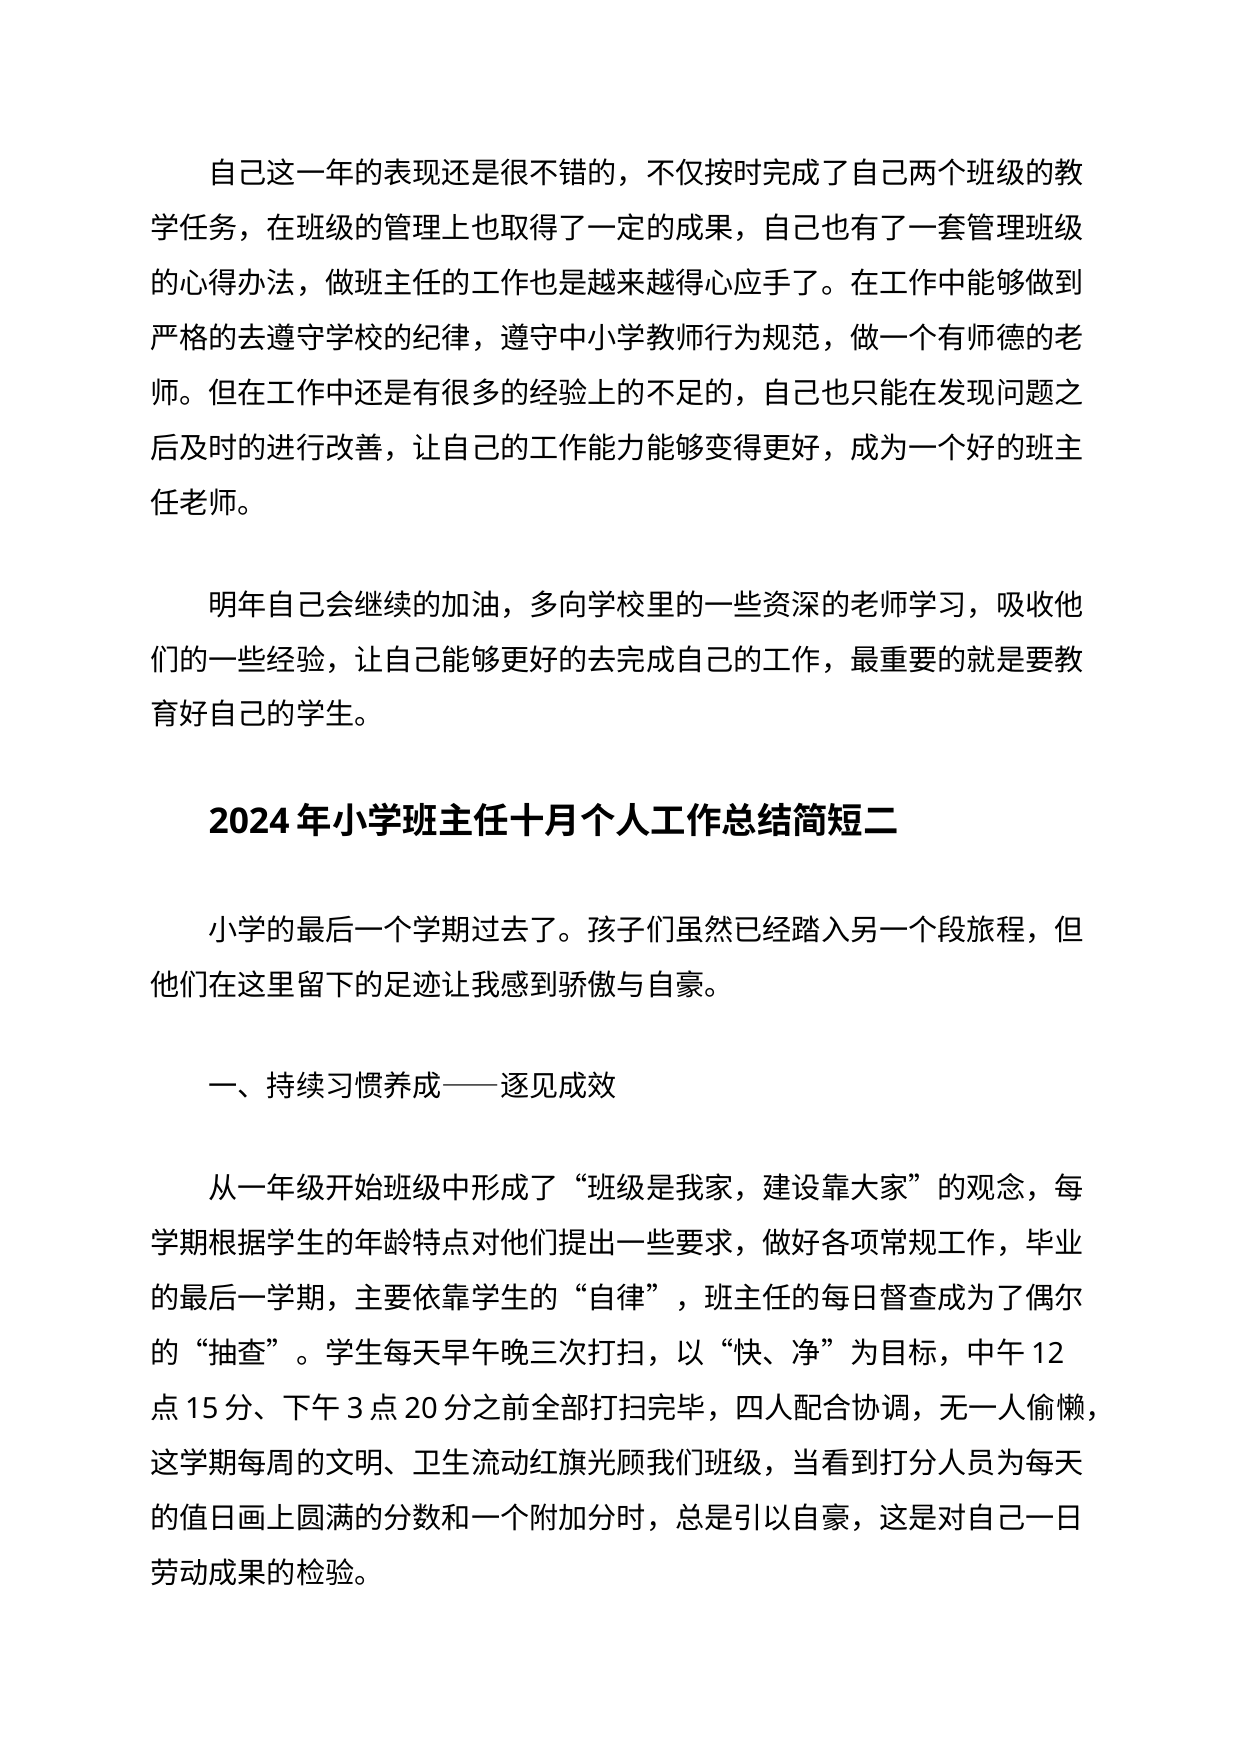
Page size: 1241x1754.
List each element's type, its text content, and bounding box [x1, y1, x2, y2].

text 小学的最后一个学期过去了。孩子们虽然已经踏入另一个段旅程，但他们在这里留下的足迹让我感到骄傲与自豪。 [150, 906, 1090, 1003]
text 明年自己会继续的加油，多向学校里的一些资深的老师学习，吸收他们的一些经验，让自己能够更好的去完成自己的工作，最重要的就是要教育好自己的学生。 [150, 581, 1090, 733]
text 一、持续习惯养成——逐见成效 [150, 1063, 1090, 1105]
text 自己这一年的表现还是很不错的，不仅按时完成了自己两个班级的教学任务，在班级的管理上也取得了一定的成果，自己也有了一套管理班级的心得办法，做班主任的工作也是越来越得心应手了。在工作中能够做到严格的去遵守学校的纪律，遵守中小学教师行为规范，做一个有师德的老师。但在工作中还是有很多的经验上的不足的，自己也只能在发现问题之后及时的进行改善，让自己的工作能力能够变得更好，成为一个好的班主任老师。 [150, 150, 1090, 522]
text 2024年小学班主任十月个人工作总结简短二 [150, 793, 1090, 844]
text 从一年级开始班级中形成了“班级是我家，建设靠大家”的观念，每学期根据学生的年龄特点对他们提出一些要求，做好各项常规工作，毕业的最后一学期，主要依靠学生的“自律”，班主任的每日督查成为了偶尔的“抽查”。学生每天早午晚三次打扫，以“快、净”为目标，中午12点15分、下午3点20分之前全部打扫完毕，四人配合协调，无一人偷懒，这学期每周的文明、卫生流动红旗光顾我们班级，当看到打分人员为每天的值日画上圆满的分数和一个附加分时，总是引以自豪，这是对自己一日劳动成果的检验。 [150, 1165, 1090, 1591]
